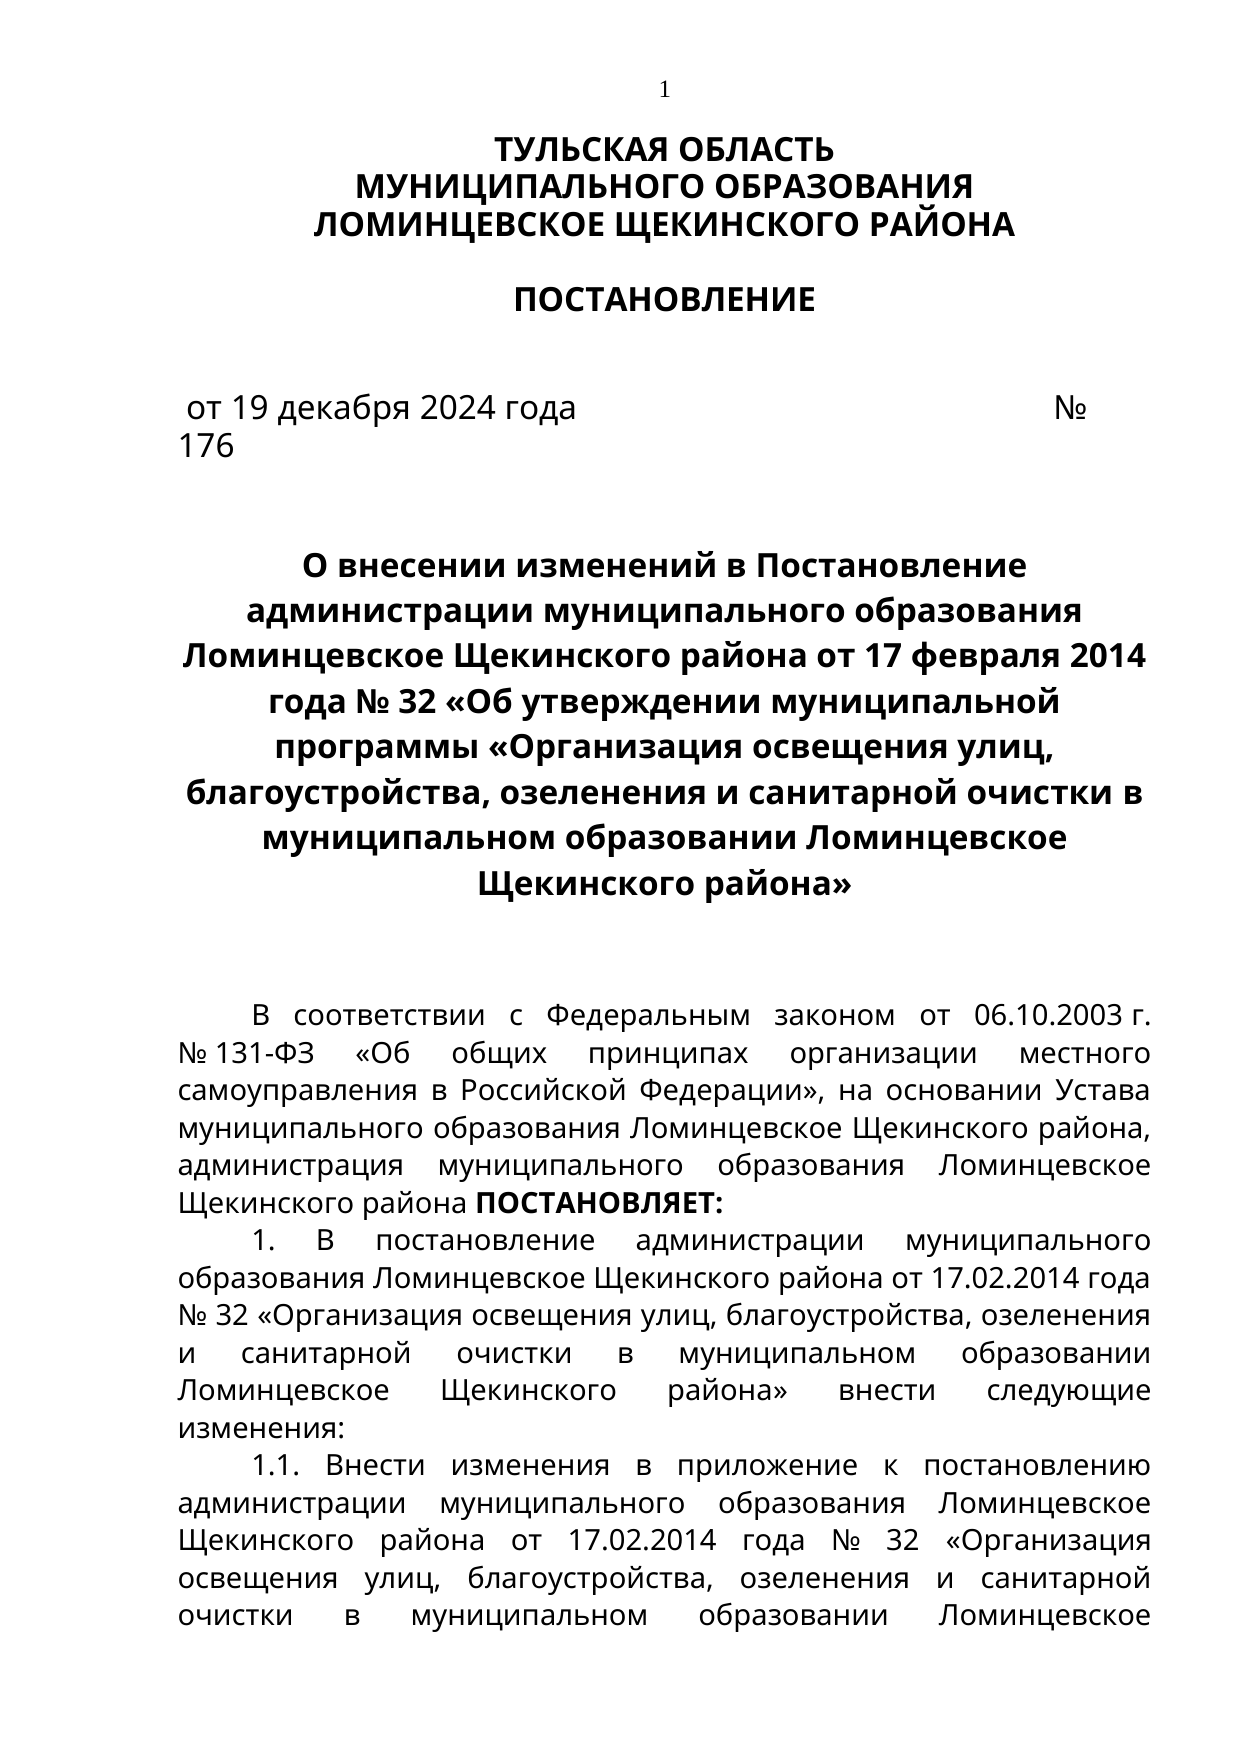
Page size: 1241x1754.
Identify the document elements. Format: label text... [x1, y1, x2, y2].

text О внесении изменений в Постановление администрации муниципального образования Ломинцевское Щекинского района от 17 февраля 2014 года № 32 «Об утверждении муниципальной программы «Организация освещения улиц, благоустройства, озеленения и санитарной очистки в муниципальном образовании Ломинцевское Щекинского района» [177, 541, 1152, 905]
text В соответствии с Федеральным законом от 06.10.2003 г. № 131-ФЗ «Об общих принципах организации местного самоуправления в Российской Федерации», на основании Устава муниципального образования Ломинцевское Щекинского района, администрация муниципального образования Ломинцевское Щекинского района ПОСТАНОВЛЯЕТ: [177, 996, 1152, 1221]
text ПОСТАНОВЛЕНИЕ [177, 281, 1152, 319]
text ТУЛЬСКАЯ ОБЛАСТЬ МУНИЦИПАЛЬНОГО ОБРАЗОВАНИЯ ЛОМИНЦЕВСКОЕ ЩЕКИНСКОГО РАЙОНА [177, 131, 1152, 244]
text от 19 декабря 2024 года № 176 [177, 389, 1152, 464]
text 1. В постановление администрации муниципального образования Ломинцевское Щекинского района от 17.02.2014 года № 32 «Организация освещения улиц, благоустройства, озеленения и санитарной очистки в муниципальном образовании Ломинцевское Щекинского района» внести следующие изменения: [177, 1221, 1152, 1446]
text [177, 1446, 1152, 1633]
